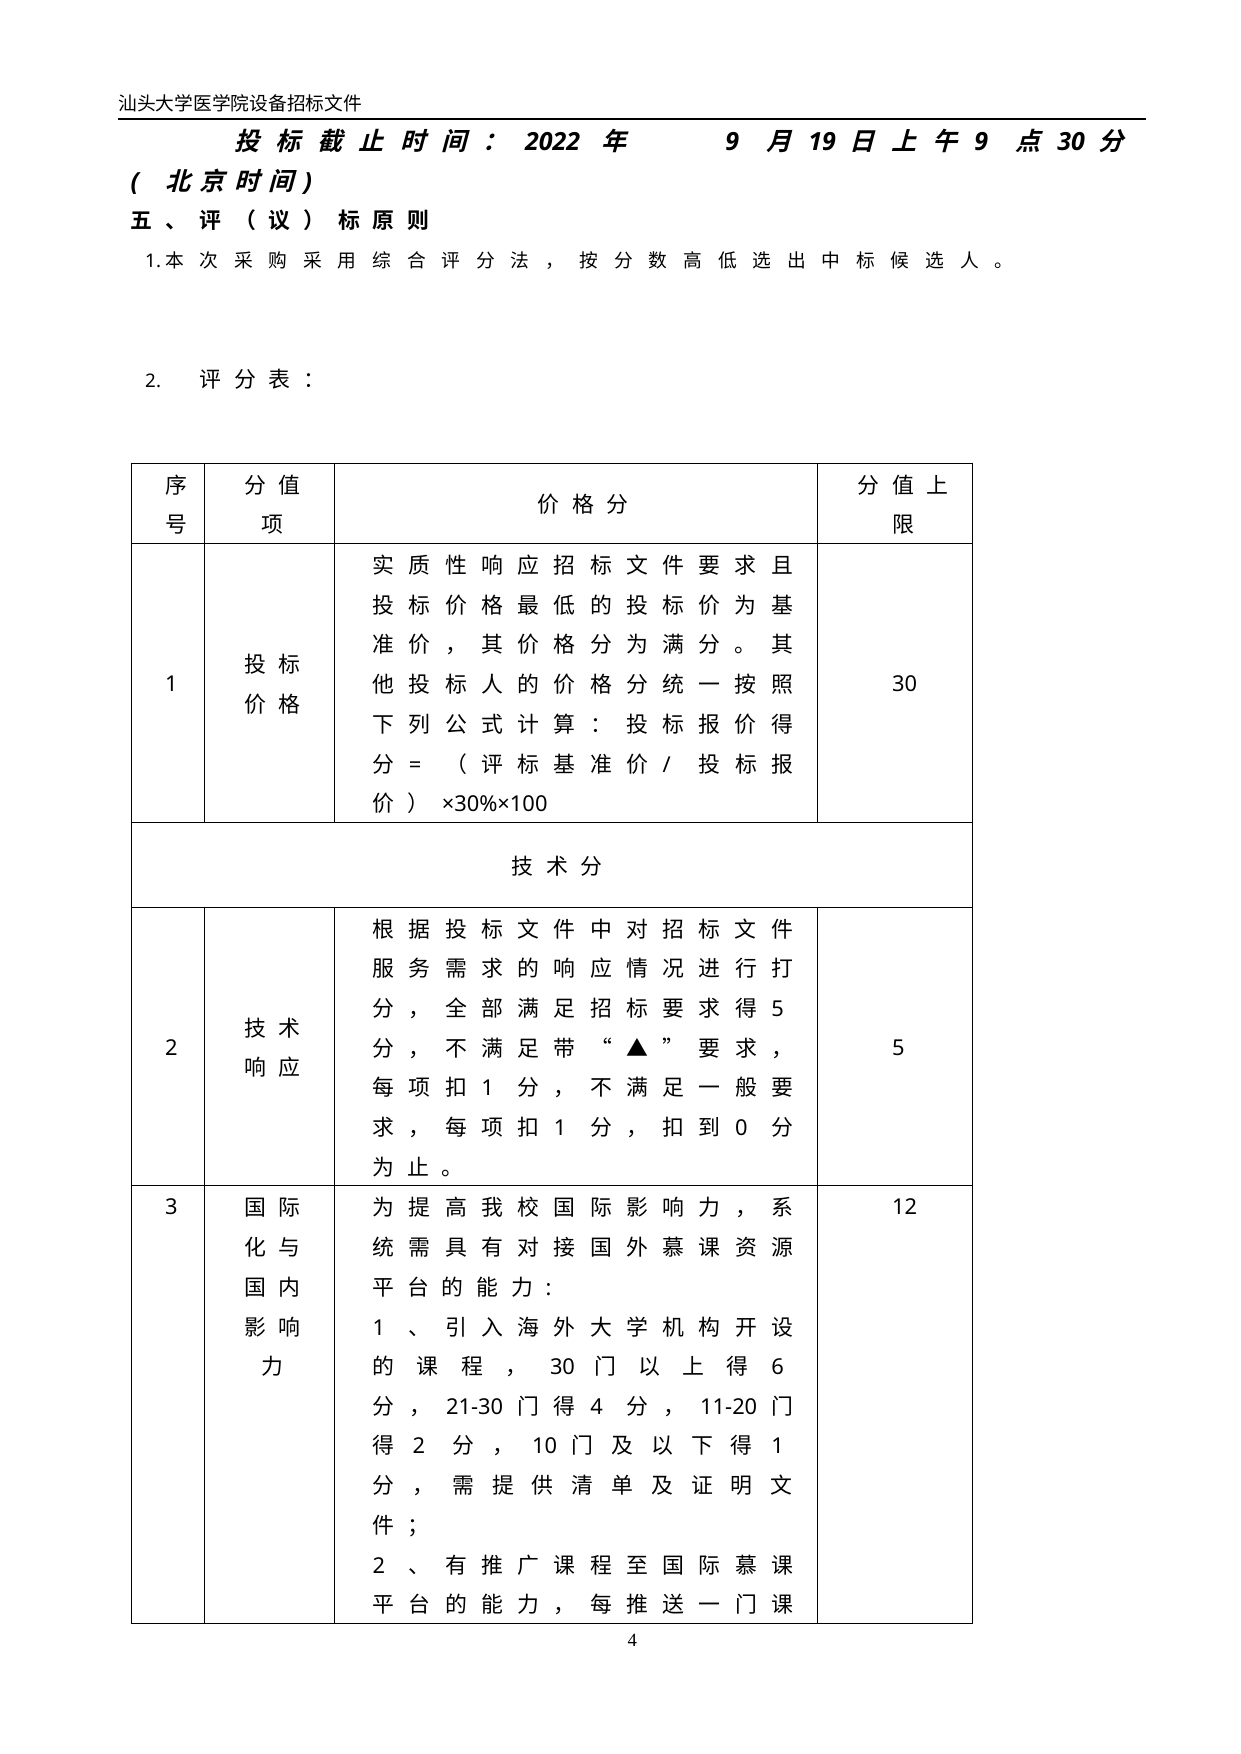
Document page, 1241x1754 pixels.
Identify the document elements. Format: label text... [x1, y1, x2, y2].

table_header 序号 [132, 464, 204, 543]
table_cell 12 [818, 1186, 972, 1623]
text 投标截止时间：2022年 9月19日上午9点30分 (北京时间) [130, 120, 1133, 199]
table_cell 实质性响应招标文件要求且投标价格最低的投标价为基准价，其价格分为满分。其他投标人的价格分统一按照下列公式计算：投标报价得分=（评标基准价/投标报价）×30%×100 [335, 544, 817, 822]
text 五、评（议）标原则 [130, 199, 1133, 239]
table_cell 技术响应 [205, 908, 334, 1185]
table_cell 30 [818, 544, 972, 822]
table_header 价格分 [335, 464, 817, 543]
table_header 分值项 [205, 464, 334, 543]
text 1.本次采购采用综合评分法，按分数高低选出中标候选人。 [130, 239, 1133, 279]
table_cell 根据投标文件中对招标文件服务需求的响应情况进行打分，全部满足招标要求得5分，不满足带“▲”要求，每项扣1分，不满足一般要求，每项扣1分，扣到0分为止。 [335, 908, 817, 1185]
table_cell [335, 1186, 817, 1623]
table_cell 技术分 [132, 823, 972, 907]
table_cell 5 [818, 908, 972, 1185]
table_cell 1 [132, 544, 204, 822]
table_header 分值上限 [818, 464, 972, 543]
subtitle 2. 评分表： [130, 304, 1133, 423]
table_cell 2 [132, 908, 204, 1185]
table_cell 3 [132, 1186, 204, 1623]
table_cell 国际化与国内影响力 [205, 1186, 334, 1623]
table_cell 投标价格 [205, 544, 334, 822]
